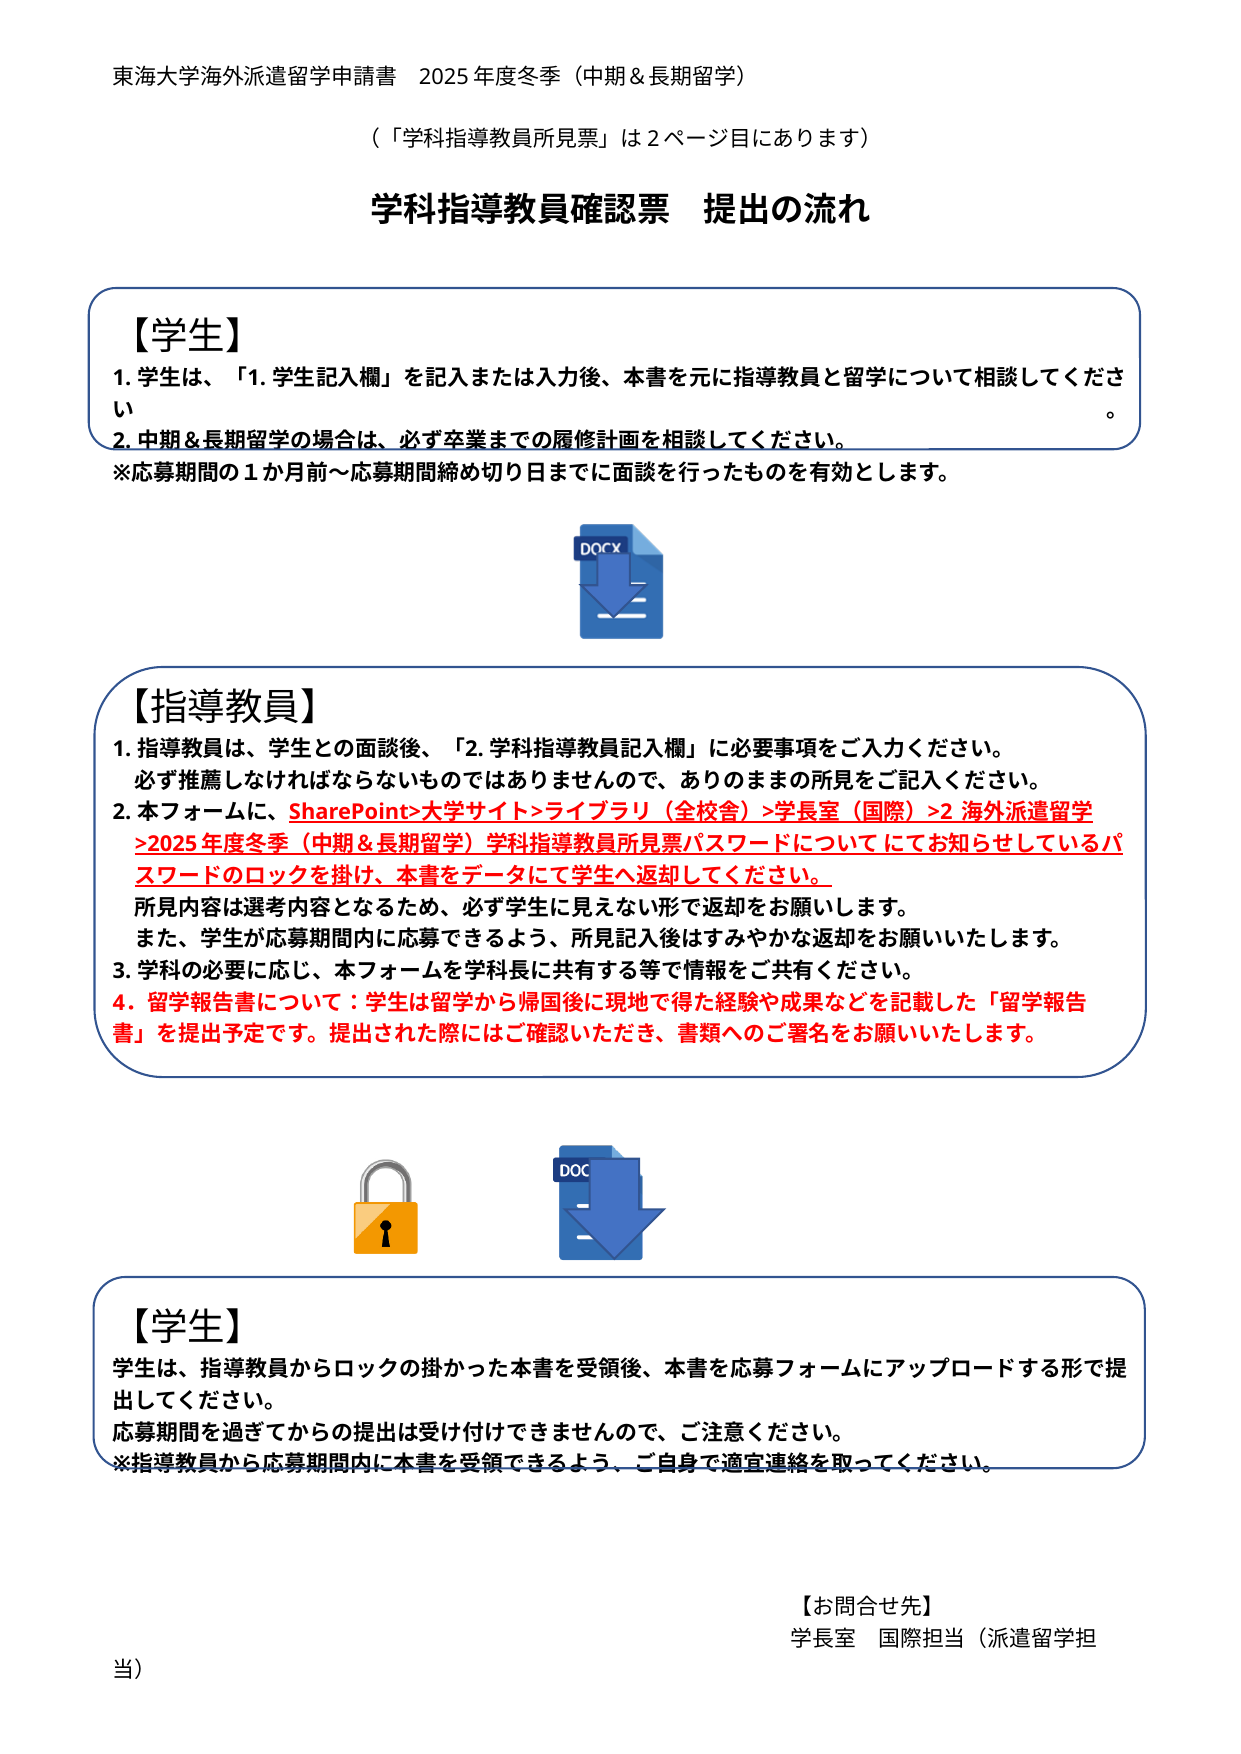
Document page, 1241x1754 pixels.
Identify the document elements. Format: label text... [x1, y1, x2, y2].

text 1. 指導教員は、学生との面談後、「2. 学科指導教員記入欄」に必要事項をご入力ください。 [112, 731, 1128, 763]
text 学生は、指導教員からロックの掛かった本書を受領後、本書を応募フォームにアップロードする形で提出してください。 [112, 1351, 1128, 1415]
text 4．留学報告書について：学生は留学から帰国後に現地で得た経験や成果などを記載した「留学報告書」を提出予定です。提出された際にはご確認いただき、書類へのご署名をお願いいたします。 [112, 984, 1128, 1048]
text 学長室 国際担当（派遣留学担当） [112, 1621, 1128, 1684]
text 【お問合せ先】 [112, 1589, 1084, 1621]
picture [571, 516, 672, 647]
text （「学科指導教員所見票」は2ページ目にあります） [112, 121, 1128, 152]
text 【指導教員】 [112, 677, 1128, 731]
text 応募期間を過ぎてからの提出は受け付けできませんので、ご注意ください。 [112, 1415, 1128, 1446]
text 必ず推薦しなければならないものではありませんので、ありのままの所見をご記入ください。 [134, 763, 1128, 794]
text また、学生が応募期間内に応募できるよう、所見記入後はすみやかな返却をお願いいたします。 [134, 921, 1128, 953]
text 【学生】 [112, 1297, 1128, 1351]
text 【学生】 [112, 306, 1128, 360]
text 所見内容は選考内容となるため、必ず学生に見えない形で返却をお願いします。 [134, 889, 1128, 921]
text 2. 本フォームに、SharePoint>大学サイト>ライブラリ（全校舎）>学長室（国際）>2_海外派遣留学>2025年度冬季（中期＆長期留学）学科指導教員所見票パスワードについて にてお知らせしているパスワードのロックを掛け、本書をデータにて学生へ返却してください。 [112, 794, 1128, 889]
text ※応募期間の１か月前～応募期間締め切り日までに面談を行ったものを有効とします。 [112, 455, 1128, 487]
text 3. 学科の必要に応じ、本フォームを学科長に共有する等で情報をご共有ください。 [112, 953, 1128, 984]
subtitle 東海大学海外派遣留学申請書 2025年度冬季（中期＆長期留学） [112, 59, 1128, 91]
text 学科指導教員確認票 提出の流れ [112, 182, 1128, 231]
picture [353, 1157, 418, 1254]
picture [550, 1137, 651, 1268]
text ※指導教員から応募期間内に本書を受領できるよう、ご自身で適宜連絡を取ってください。 [112, 1446, 1128, 1467]
text 1. 学生は、「1. 学生記入欄」を記入または入力後、本書を元に指導教員と留学について相談してください。 2. 中期＆長期留学の場合は、必ず卒業までの履修計画を相談してください。 [112, 360, 1128, 448]
